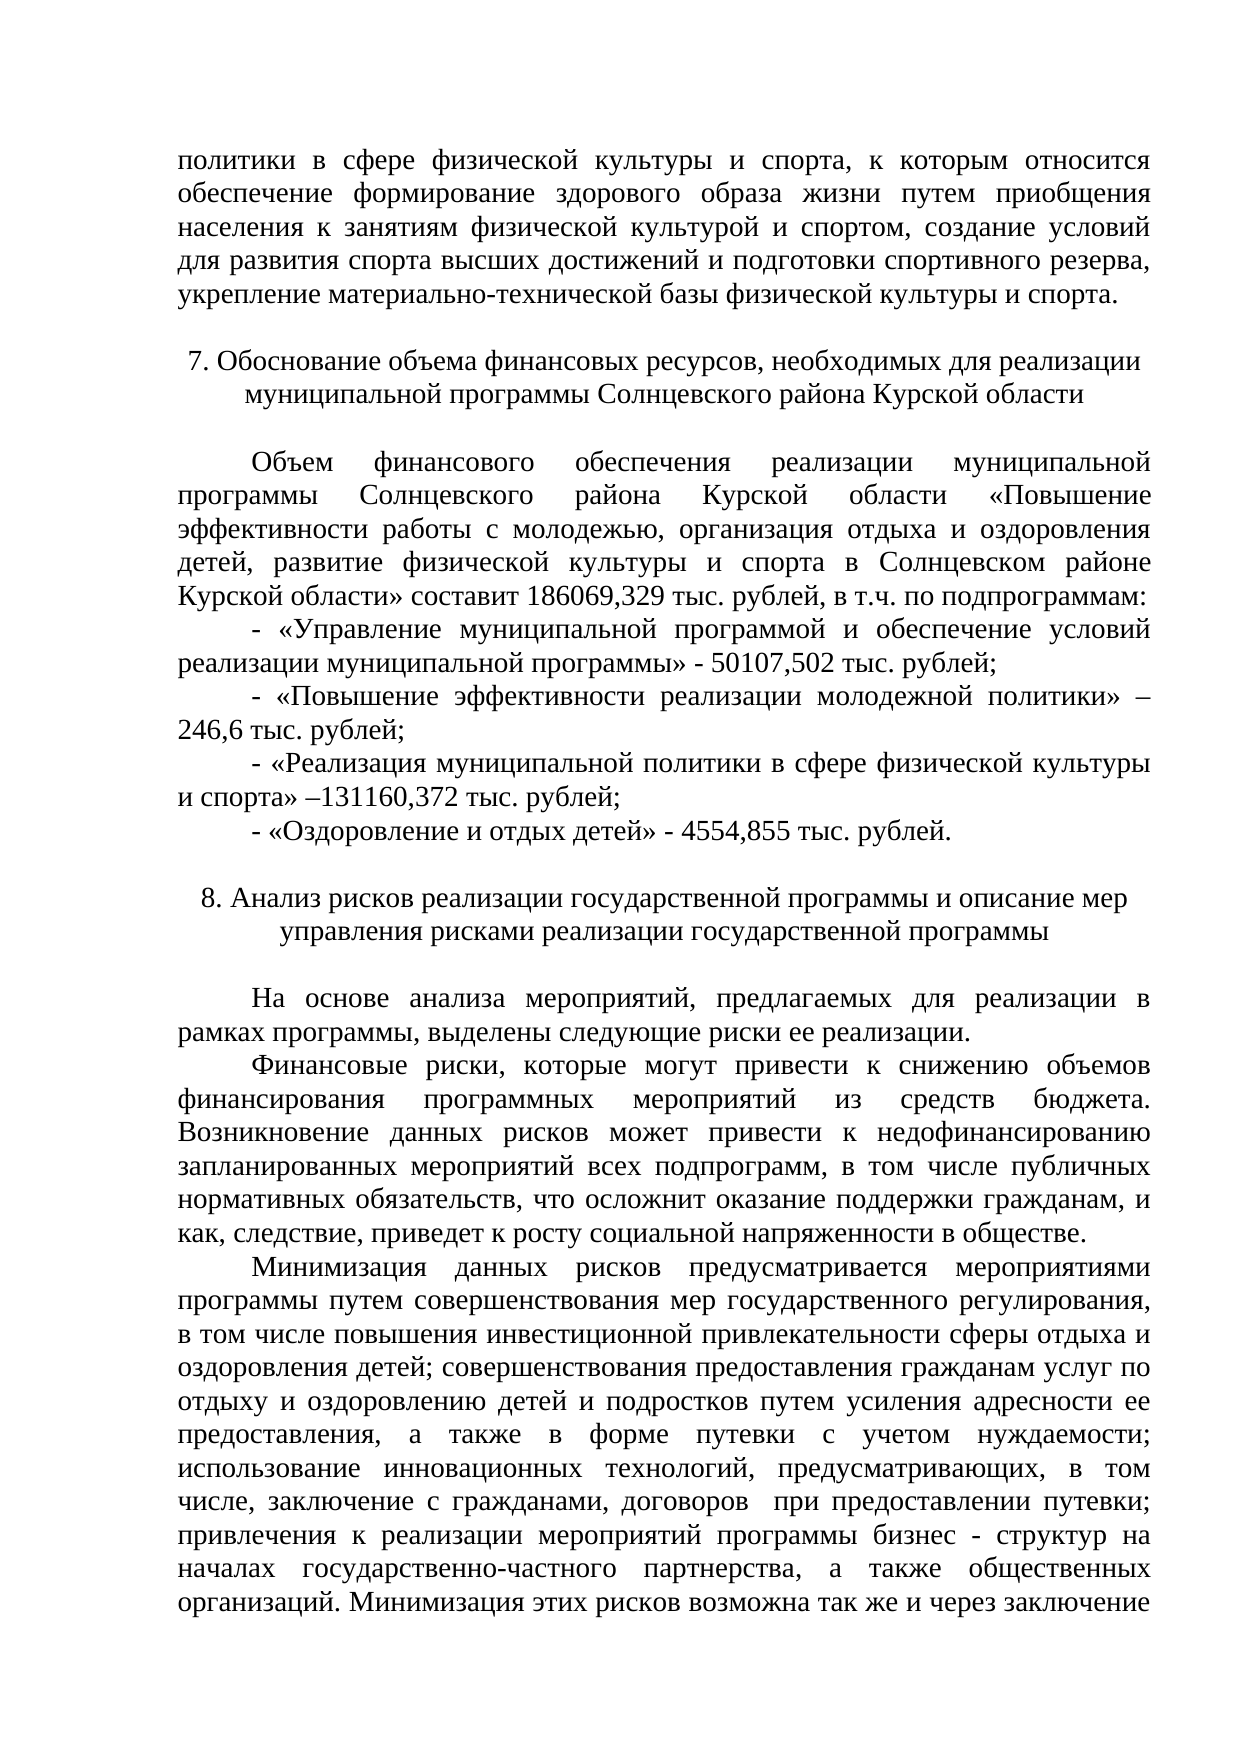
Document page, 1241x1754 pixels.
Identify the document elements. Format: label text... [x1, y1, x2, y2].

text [177, 1249, 1152, 1618]
text - «Повышение эффективности реализации молодежной политики» – 246,6 тыс. рублей; [177, 678, 1152, 746]
text - «Реализация муниципальной политики в сфере физической культуры и спорта» –131160,372 тыс. рублей; [177, 746, 1152, 813]
text - «Оздоровление и отдых детей» - 4554,855 тыс. рублей. [177, 813, 1152, 846]
text Объем финансового обеспечения реализации муниципальной программы Солнцевского района Курской области «Повышение эффективности работы с молодежью, организация отдыха и оздоровления детей, развитие физической культуры и спорта в Солнцевском районе Курской области» составит 186069,329 тыс. рублей, в т.ч. по подпрограммам: [177, 444, 1152, 611]
text 7. Обоснование объема финансовых ресурсов, необходимых для реализации муниципальной программы Солнцевского района Курской области [177, 343, 1152, 410]
text Финансовые риски, которые могут привести к снижению объемов финансирования программных мероприятий из средств бюджета. Возникновение данных рисков может привести к недофинансированию запланированных мероприятий всех подпрограмм, в том числе публичных нормативных обязательств, что осложнит оказание поддержки гражданам, и как, следствие, приведет к росту социальной напряженности в обществе. [177, 1047, 1152, 1249]
text - «Управление муниципальной программой и обеспечение условий реализации муниципальной программы» - 50107,502 тыс. рублей; [177, 611, 1152, 678]
text 8. Анализ рисков реализации государственной программы и описание мер управления рисками реализации государственной программы [177, 880, 1152, 947]
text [177, 142, 1152, 309]
text На основе анализа мероприятий, предлагаемых для реализации в рамках программы, выделены следующие риски ее реализации. [177, 980, 1152, 1047]
